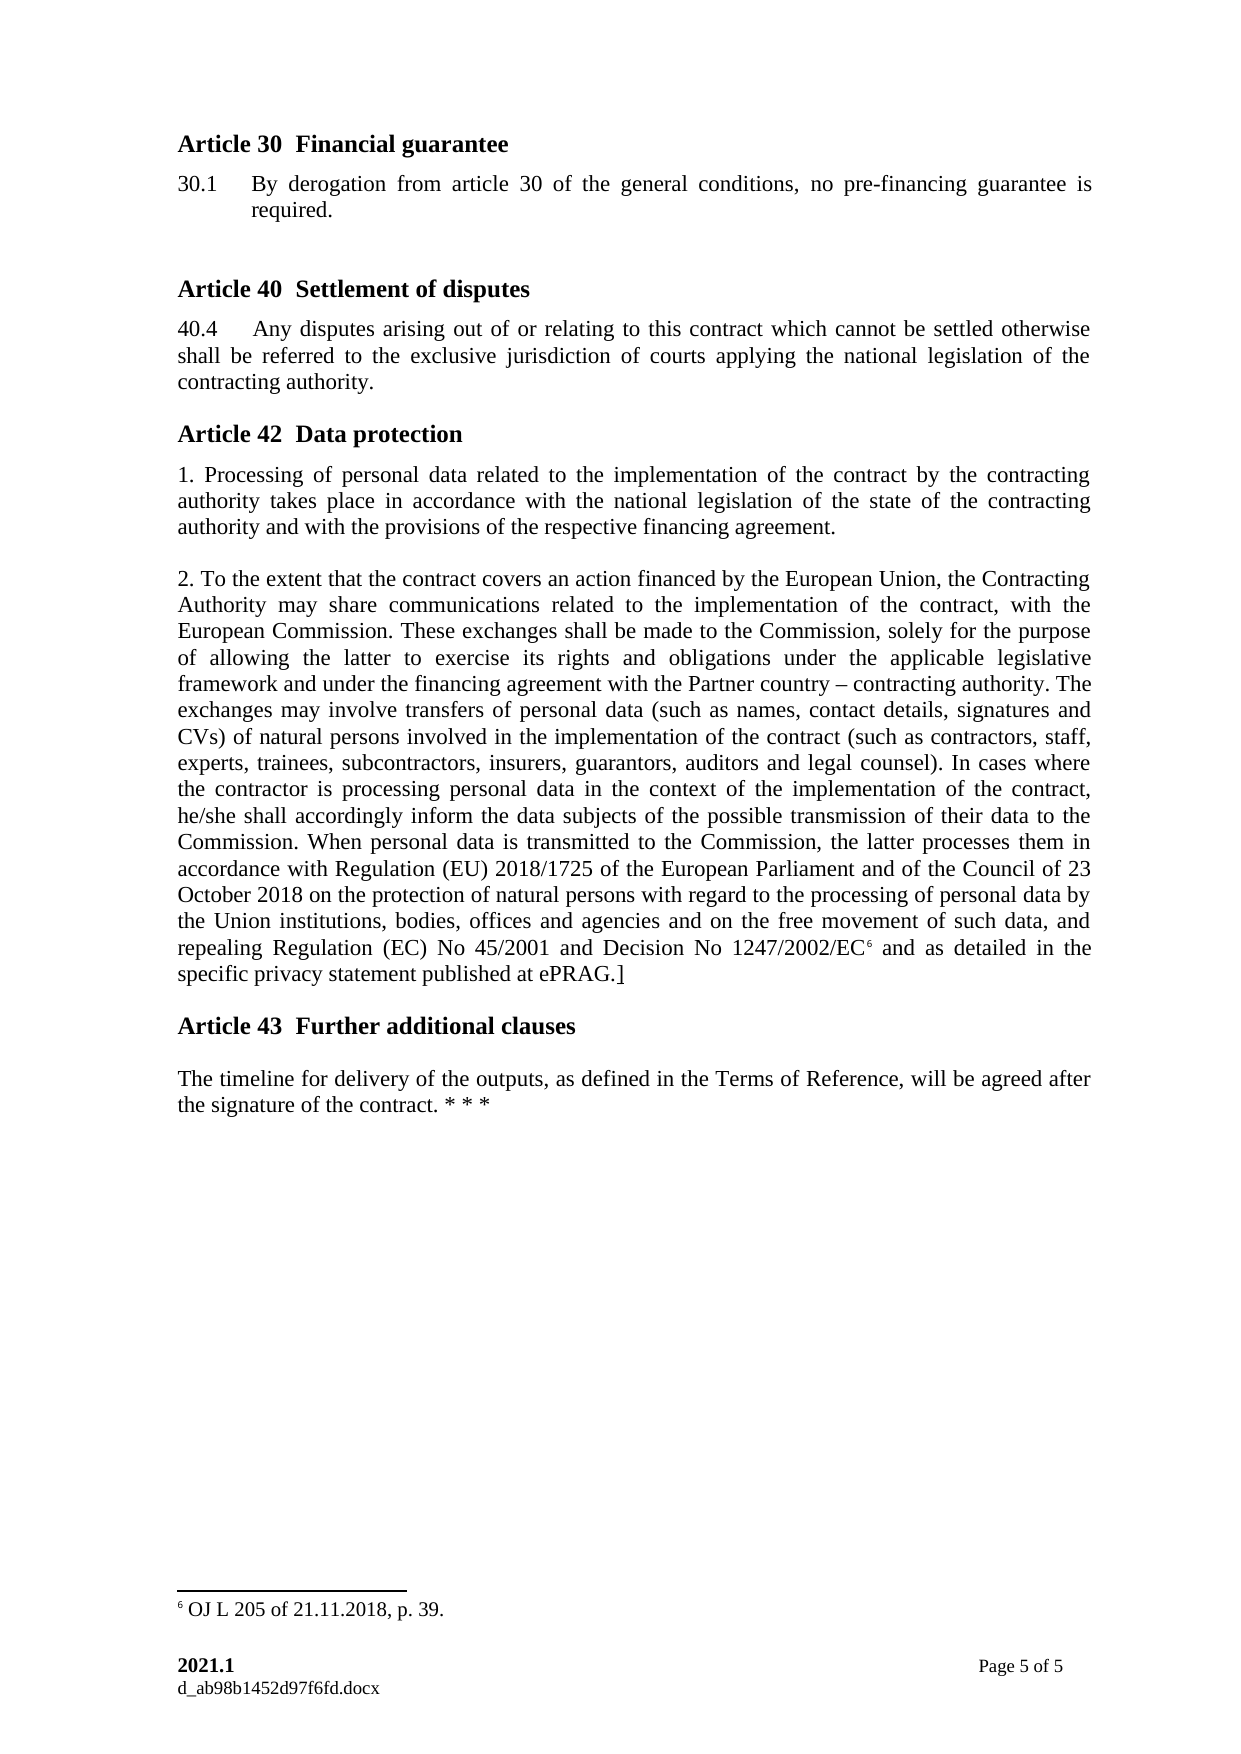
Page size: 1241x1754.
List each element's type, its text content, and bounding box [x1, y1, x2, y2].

text 40.4 Any disputes arising out of or relating to this contract which cannot be settled otherwise shall be referred to the exclusive jurisdiction of courts applying the national legislation of the contracting authority. [177, 315, 1092, 394]
text 30.1 By derogation from article 30 of the general conditions, no pre-financing guarantee is required. [177, 170, 1092, 223]
text 1. Processing of personal data related to the implementation of the contract by the contracting authority takes place in accordance with the national legislation of the state of the contracting authority and with the provisions of the respective financing agreement. [177, 461, 1092, 540]
text Article 43 Further additional clauses [177, 1011, 1092, 1040]
text The timeline for delivery of the outputs, as defined in the Terms of Reference, will be agreed after the signature of the contract. * * * [177, 1065, 1092, 1118]
text 2. To the extent that the contract covers an action financed by the European Union, the Contracting Authority may share communications related to the implementation of the contract, with the European Commission. These exchanges shall be made to the Commission, solely for the purpose of allowing the latter to exercise its rights and obligations under the applicable legislative framework and under the financing agreement with the Partner country – contracting authority. The exchanges may involve transfers of personal data (such as names, contact details, signatures and CVs) of natural persons involved in the implementation of the contract (such as contractors, staff, experts, trainees, subcontractors, insurers, guarantors, auditors and legal counsel). In cases where the contractor is processing personal data in the context of the implementation of the contract, he/she shall accordingly inform the data subjects of the possible transmission of their data to the Commission. When personal data is transmitted to the Commission, the latter processes them in accordance with Regulation (EU) 2018/1725 of the European Parliament and of the Council of 23 October 2018 on the protection of natural persons with regard to the processing of personal data by the Union institutions, bodies, offices and agencies and on the free movement of such data, and repealing Regulation (EC) No 45/2001 and Decision No 1247/2002/EC and as detailed in the specific privacy statement published at ePRAG.] [177, 565, 1092, 986]
text Article 40 Settlement of disputes [177, 274, 1092, 303]
text Article 30 Financial guarantee [177, 129, 1092, 157]
text Article 42 Data protection [177, 419, 1092, 448]
